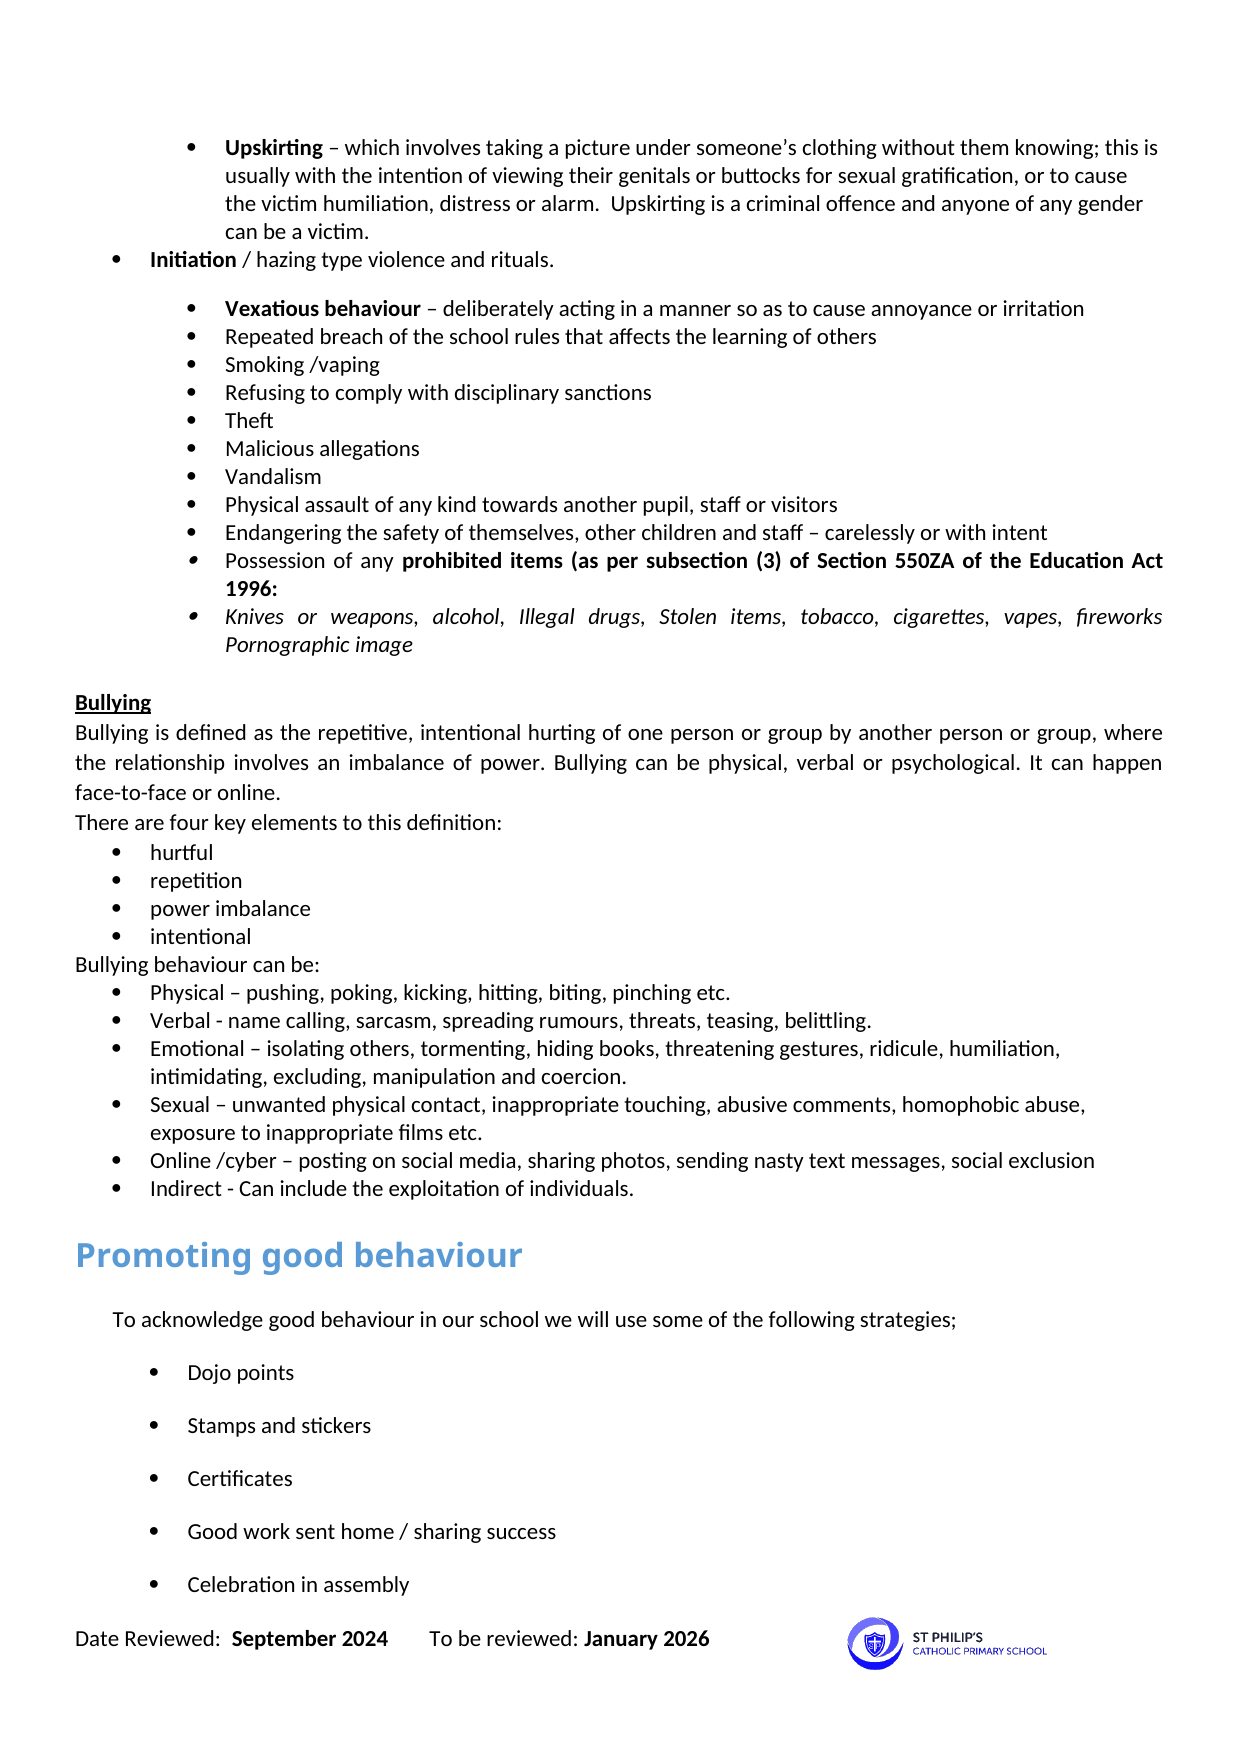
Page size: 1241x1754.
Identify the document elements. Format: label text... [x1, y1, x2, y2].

list Malicious allegations [187, 434, 1165, 462]
list Sexual – unwanted physical contact, inappropriate touching, abusive comments, homophobic abuse, exposure to inappropriate films etc. [112, 1090, 1165, 1146]
list Repeated breach of the school rules that affects the learning of others [187, 322, 1165, 350]
list Initiation / hazing type violence and rituals. [112, 245, 1165, 273]
text Bullying [75, 688, 1165, 716]
list Knives or weapons, alcohol, Illegal drugs, Stolen items, tobacco, cigarettes, vapes, fireworks Pornographic image [187, 602, 1165, 658]
list Physical – pushing, poking, kicking, hitting, biting, pinching etc. [112, 978, 1165, 1006]
text To acknowledge good behaviour in our school we will use some of the following strategies; [112, 1305, 1165, 1333]
list Theft [187, 406, 1165, 434]
list Online /cyber – posting on social media, sharing photos, sending nasty text messages, social exclusion [112, 1146, 1165, 1174]
list Physical assault of any kind towards another pupil, staff or visitors [187, 490, 1165, 518]
list Dojo points [150, 1358, 1165, 1386]
list Verbal - name calling, sarcasm, spreading rumours, threats, teasing, belittling. [112, 1006, 1165, 1034]
list Certificates [150, 1464, 1165, 1492]
text Promoting good behaviour [75, 1232, 1165, 1277]
text There are four key elements to this definition: [75, 808, 1165, 836]
list Refusing to comply with disciplinary sanctions [187, 378, 1165, 406]
list hurtful [112, 838, 1165, 866]
list Emotional – isolating others, tormenting, hiding books, threatening gestures, ridicule, humiliation, intimidating, excluding, manipulation and coercion. [112, 1034, 1165, 1090]
text Bullying behaviour can be: [75, 950, 1165, 978]
list Vexatious behaviour – deliberately acting in a manner so as to cause annoyance or irritation [187, 294, 1165, 322]
list Good work sent home / sharing success [150, 1517, 1165, 1545]
list power imbalance [112, 894, 1165, 922]
list Smoking /vaping [187, 350, 1165, 378]
list Celebration in assembly [150, 1570, 1165, 1598]
picture [837, 1607, 1057, 1680]
list repetition [112, 866, 1165, 894]
list Vandalism [187, 462, 1165, 490]
list intentional [112, 922, 1165, 950]
list Upskirting – which involves taking a picture under someone’s clothing without them knowing; this is usually with the intention of viewing their genitals or buttocks for sexual gratification, or to cause the victim humiliation, distress or alarm. Upskirting is a criminal offence and anyone of any gender can be a victim. [187, 133, 1165, 245]
text Bullying is defined as the repetitive, intentional hurting of one person or group by another person or group, where the relationship involves an imbalance of power. Bullying can be physical, verbal or psychological. It can happen face-to-face or online. [75, 718, 1165, 806]
list Indirect - Can include the exploitation of individuals. [112, 1174, 1165, 1202]
list Possession of any prohibited items (as per subsection (3) of Section 550ZA of the Education Act 1996: [187, 546, 1165, 602]
list Endangering the safety of themselves, other children and staff – carelessly or with intent [187, 518, 1165, 546]
list Stamps and stickers [150, 1411, 1165, 1439]
